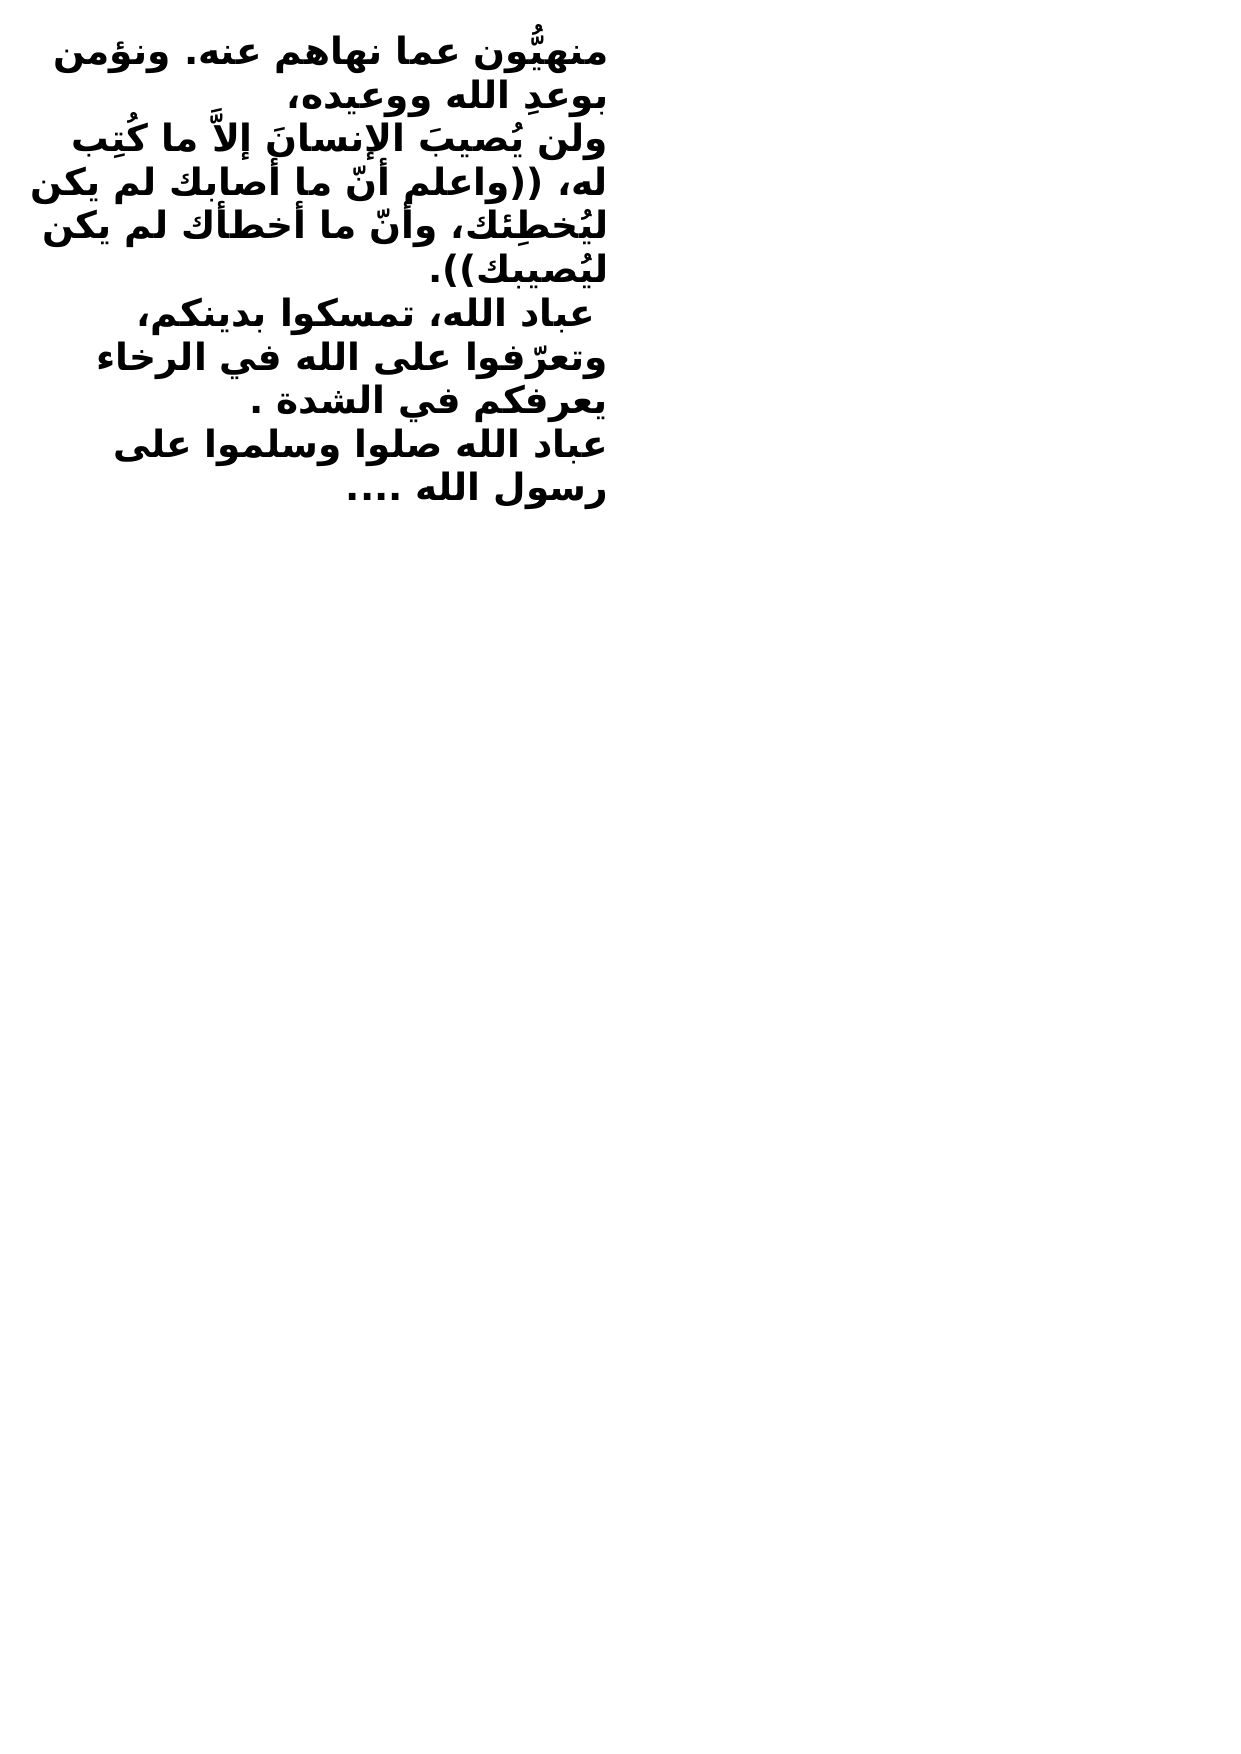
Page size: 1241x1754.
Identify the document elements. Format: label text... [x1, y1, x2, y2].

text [29, 29, 608, 117]
text عباد الله، تمسكوا بدينكم، وتعرّفوا على الله في الرخاء يعرفكم في الشدة . [29, 291, 608, 422]
text عباد الله صلوا وسلموا على رسول الله .... [29, 422, 608, 510]
text ولن يُصيبَ الإنسانَ إلاَّ ما كُتِب له، ((واعلم أنّ ما أصابك لم يكن ليُخطِئك، وأنّ ما أخطأك لم يكن ليُصيبك)). [29, 117, 608, 291]
